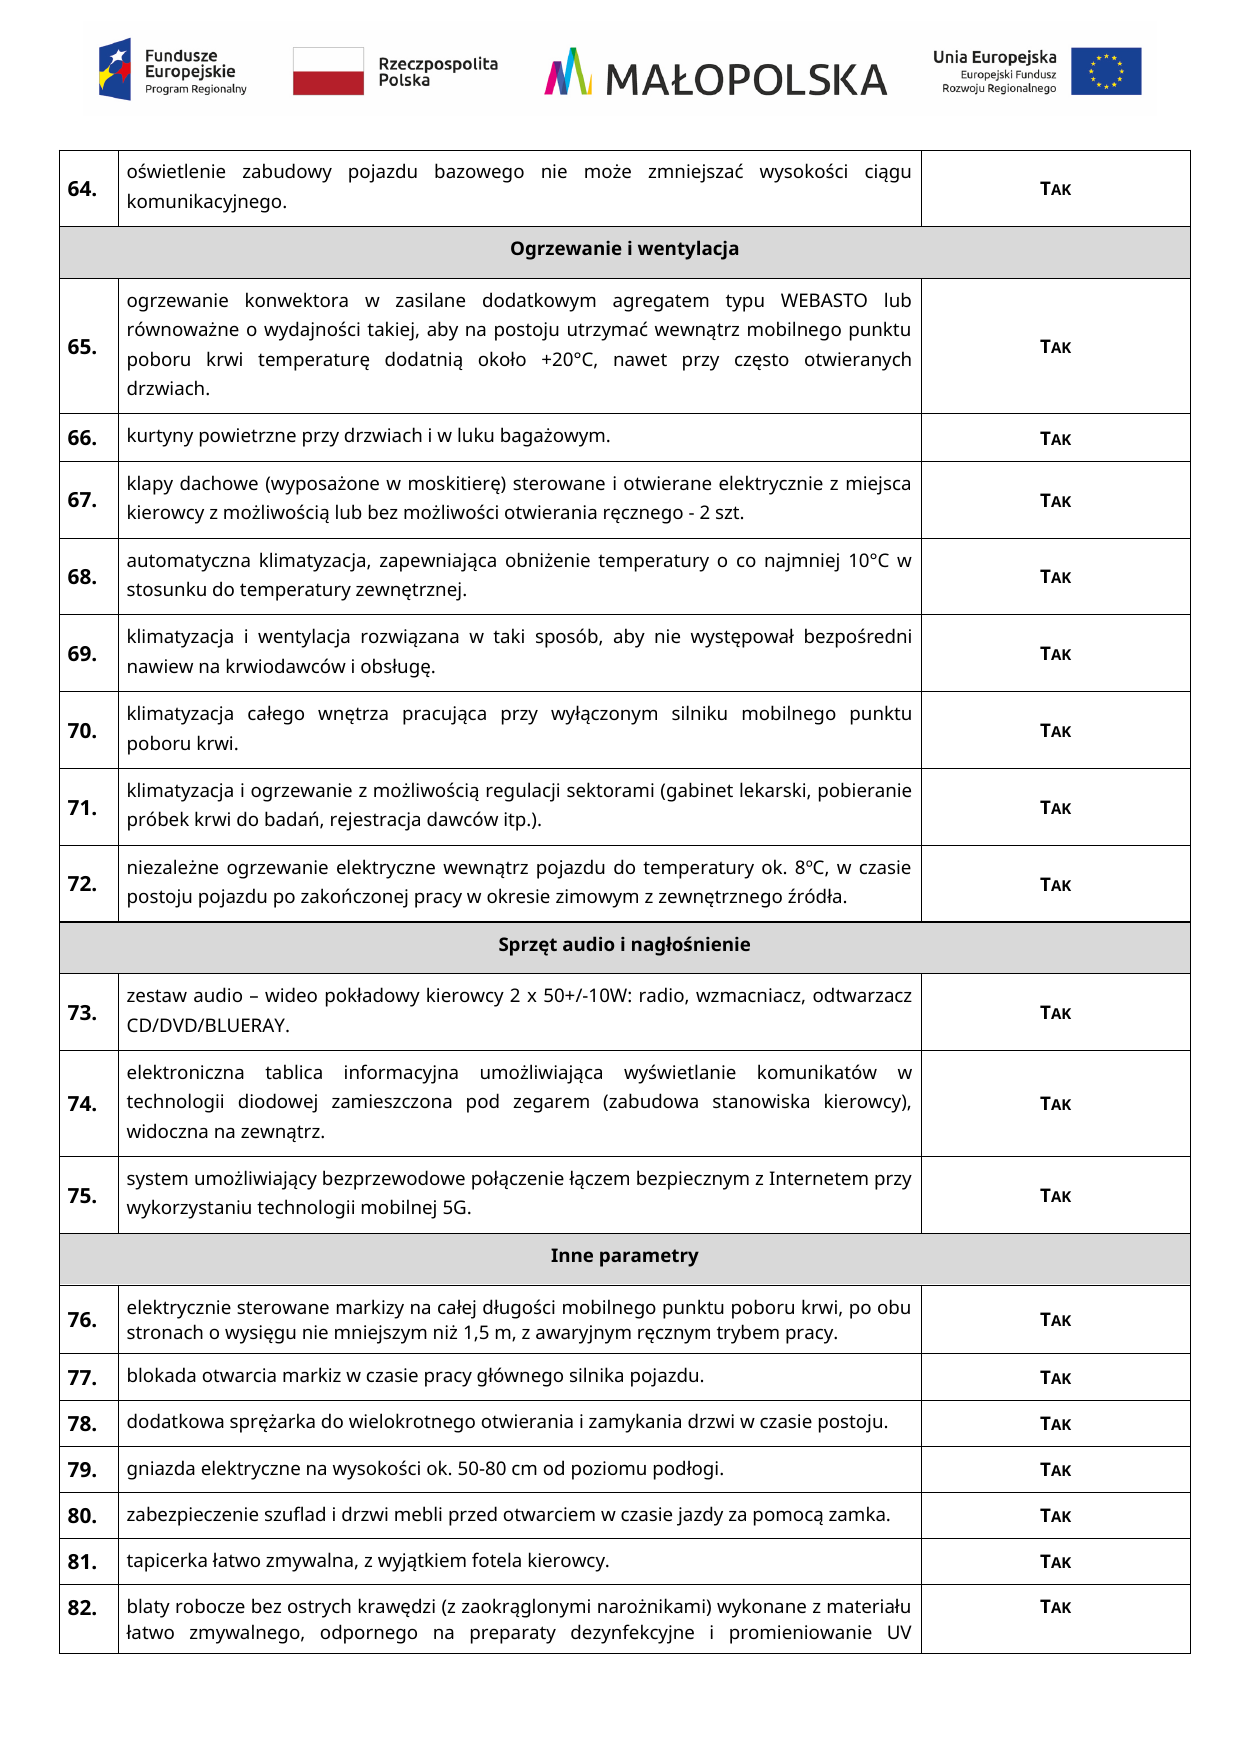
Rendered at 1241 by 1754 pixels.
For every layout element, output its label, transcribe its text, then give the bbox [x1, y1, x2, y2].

table_cell [60, 1286, 118, 1353]
table_cell zabezpieczenie szuflad i drzwi mebli przed otwarciem w czasie jazdy za pomocą zamka. [119, 1493, 921, 1538]
table_cell [60, 974, 118, 1050]
table_cell Tak [922, 1585, 1190, 1653]
table_cell oświetlenie zabudowy pojazdu bazowego nie może zmniejszać wysokości ciągu komunikacyjnego. [119, 151, 921, 226]
table_cell blokada otwarcia markiz w czasie pracy głównego silnika pojazdu. [119, 1354, 921, 1399]
table_cell [60, 846, 118, 921]
table_cell elektroniczna tablica informacyjna umożliwiająca wyświetlanie komunikatów w technologii diodowej zamieszczona pod zegarem (zabudowa stanowiska kierowcy), widoczna na zewnątrz. [119, 1051, 921, 1156]
table_cell [60, 279, 118, 413]
table_cell klimatyzacja i ogrzewanie z możliwością regulacji sektorami (gabinet lekarski, pobieranie próbek krwi do badań, rejestracja dawców itp.). [119, 769, 921, 845]
table_cell Tak [922, 279, 1190, 413]
table_cell niezależne ogrzewanie elektryczne wewnątrz pojazdu do temperatury ok. 8ºC, w czasie postoju pojazdu po zakończonej pracy w okresie zimowym z zewnętrznego źródła. [119, 846, 921, 921]
table_cell [60, 1051, 118, 1156]
table_cell [60, 615, 118, 691]
table_cell Tak [922, 1157, 1190, 1233]
table_cell kurtyny powietrzne przy drzwiach i w luku bagażowym. [119, 414, 921, 461]
table_cell Tak [922, 769, 1190, 845]
table_cell Tak [922, 692, 1190, 768]
table_cell ogrzewanie konwektora w zasilane dodatkowym agregatem typu WEBASTO lub równoważne o wydajności takiej, aby na postoju utrzymać wewnątrz mobilnego punktu poboru krwi temperaturę dodatnią około +20°C, nawet przy często otwieranych drzwiach. [119, 279, 921, 413]
table_cell [60, 1157, 118, 1233]
table_cell [60, 1493, 118, 1538]
table_cell [60, 769, 118, 845]
table_cell [60, 1585, 118, 1653]
table_cell Tak [922, 462, 1190, 538]
table_cell Tak [922, 1051, 1190, 1156]
table_cell Tak [922, 151, 1190, 226]
table_cell Tak [922, 615, 1190, 691]
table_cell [119, 1585, 921, 1653]
table_cell [60, 414, 118, 461]
table_cell Sprzęt audio i nagłośnienie [60, 923, 1190, 973]
picture [83, 21, 1157, 116]
table_cell Tak [922, 846, 1190, 921]
table_cell Tak [922, 1401, 1190, 1446]
table_cell [60, 462, 118, 538]
table_cell Tak [922, 1493, 1190, 1538]
table_cell gniazda elektryczne na wysokości ok. 50-80 cm od poziomu podłogi. [119, 1447, 921, 1492]
table_cell Ogrzewanie i wentylacja [60, 227, 1190, 278]
table_cell [60, 151, 118, 226]
table_cell Inne parametry [60, 1234, 1190, 1284]
table_cell [60, 1539, 118, 1584]
table_cell zestaw audio – wideo pokładowy kierowcy 2 x 50+/-10W: radio, wzmacniacz, odtwarzacz CD/DVD/BLUERAY. [119, 974, 921, 1050]
table_cell Tak [922, 539, 1190, 614]
table_cell Tak [922, 974, 1190, 1050]
table_cell [60, 692, 118, 768]
table_cell [60, 1401, 118, 1446]
table_cell [60, 1354, 118, 1399]
table_cell klimatyzacja i wentylacja rozwiązana w taki sposób, aby nie występował bezpośredni nawiew na krwiodawców i obsługę. [119, 615, 921, 691]
table_cell Tak [922, 1286, 1190, 1353]
table_cell dodatkowa sprężarka do wielokrotnego otwierania i zamykania drzwi w czasie postoju. [119, 1401, 921, 1446]
table_cell automatyczna klimatyzacja, zapewniająca obniżenie temperatury o co najmniej 10°C w stosunku do temperatury zewnętrznej. [119, 539, 921, 614]
table_cell Tak [922, 1539, 1190, 1584]
table_cell system umożliwiający bezprzewodowe połączenie łączem bezpiecznym z Internetem przy wykorzystaniu technologii mobilnej 5G. [119, 1157, 921, 1233]
table_cell Tak [922, 414, 1190, 461]
table_cell Tak [922, 1447, 1190, 1492]
table_cell tapicerka łatwo zmywalna, z wyjątkiem fotela kierowcy. [119, 1539, 921, 1584]
table_cell Tak [922, 1354, 1190, 1399]
table_cell elektrycznie sterowane markizy na całej długości mobilnego punktu poboru krwi, po obu stronach o wysięgu nie mniejszym niż 1,5 m, z awaryjnym ręcznym trybem pracy. [119, 1286, 921, 1353]
table_cell klapy dachowe (wyposażone w moskitierę) sterowane i otwierane elektrycznie z miejsca kierowcy z możliwością lub bez możliwości otwierania ręcznego - 2 szt. [119, 462, 921, 538]
table_cell klimatyzacja całego wnętrza pracująca przy wyłączonym silniku mobilnego punktu poboru krwi. [119, 692, 921, 768]
table_cell [60, 1447, 118, 1492]
table_cell [60, 539, 118, 614]
